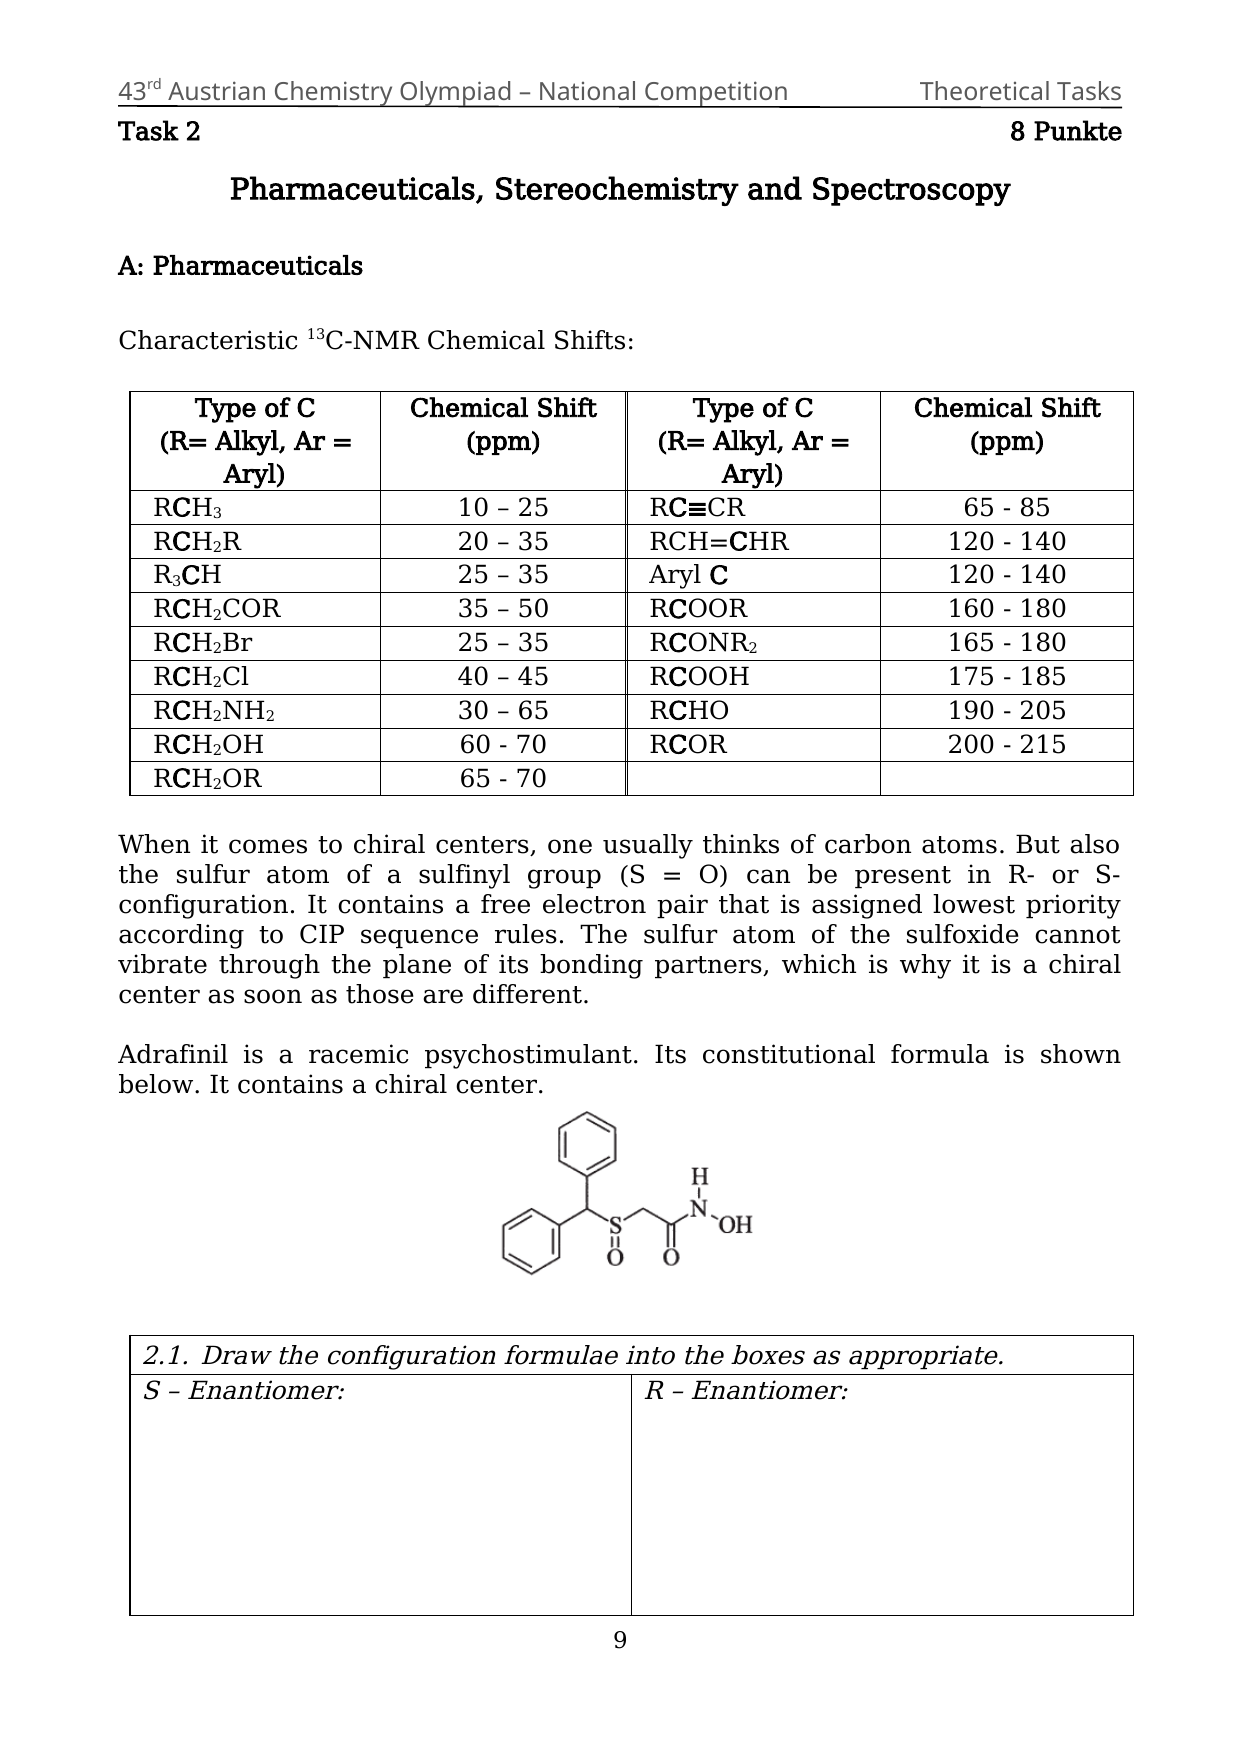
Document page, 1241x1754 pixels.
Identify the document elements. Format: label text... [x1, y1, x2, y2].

table_cell 30 – 65 [381, 695, 625, 727]
table_cell 10 – 25 [381, 491, 625, 524]
table_cell [628, 762, 880, 795]
table_cell RCH2Cl [131, 661, 380, 693]
table_cell RCH2NH2 [131, 695, 380, 727]
table_cell 190 - 205 [881, 695, 1133, 727]
table_cell [881, 762, 1133, 795]
text Task 2 8 Punkte [118, 115, 1122, 145]
table_cell RCHO [628, 695, 880, 727]
table_cell 160 - 180 [881, 593, 1133, 626]
table_cell 120 - 140 [881, 525, 1133, 558]
table_cell 165 - 180 [881, 627, 1133, 660]
table_cell 25 – 35 [381, 559, 625, 592]
table_cell RCOOH [628, 661, 880, 693]
table_cell RCOOR [628, 593, 880, 626]
table_cell 65 - 70 [381, 762, 625, 795]
table_cell 35 – 50 [381, 593, 625, 626]
table_cell RCONR2 [628, 627, 880, 660]
table_cell RC≡CR [628, 491, 880, 524]
table_cell S – Enantiomer: [131, 1375, 631, 1615]
table_cell RCH2OR [131, 762, 380, 795]
table_header Chemical Shift (ppm) [381, 392, 625, 490]
table_cell R – Enantiomer: [632, 1375, 1133, 1615]
table_header Chemical Shift (ppm) [881, 392, 1133, 490]
table_cell 20 – 35 [381, 525, 625, 558]
table_header Type of C (R= Alkyl, Ar = Aryl) [131, 392, 380, 490]
text A: Pharmaceuticals [118, 246, 1122, 279]
table_cell 60 - 70 [381, 729, 625, 761]
table_cell RCH2R [131, 525, 380, 558]
table_cell 40 – 45 [381, 661, 625, 693]
table_cell 25 – 35 [381, 627, 625, 660]
table_cell RCH2OH [131, 729, 380, 761]
table_cell R3CH [131, 559, 380, 592]
text Adrafinil is a racemic psychostimulant. Its constitutional formula is shown below. It contains a chiral center. [118, 1039, 1122, 1099]
table_cell RCH3 [131, 491, 380, 524]
table_cell RCH2COR [131, 593, 380, 626]
table_cell RCH2Br [131, 627, 380, 660]
table_cell Aryl C [628, 559, 880, 592]
text Characteristic 13C-NMR Chemical Shifts: [118, 325, 1122, 355]
picture [467, 1099, 773, 1305]
table_cell 65 - 85 [881, 491, 1133, 524]
table_cell RCH=CHR [628, 525, 880, 558]
table_header Type of C (R= Alkyl, Ar = Aryl) [628, 392, 880, 490]
table_cell 120 - 140 [881, 559, 1133, 592]
table_cell 200 - 215 [881, 729, 1133, 761]
text When it comes to chiral centers, one usually thinks of carbon atoms. But also the sulfur atom of a sulfinyl group (S = O) can be present in R- or S-configuration. It contains a free electron pair that is assigned lowest priority according to CIP sequence rules. The sulfur atom of the sulfoxide cannot vibrate through the plane of its bonding partners, which is why it is a chiral center as soon as those are different. [118, 829, 1122, 1009]
table_header 2.1. Draw the configuration formulae into the boxes as appropriate. [131, 1336, 1133, 1374]
table_cell 175 - 185 [881, 661, 1133, 693]
text Pharmaceuticals, Stereochemistry and Spectroscopy [118, 170, 1122, 205]
table_cell RCOR [628, 729, 880, 761]
